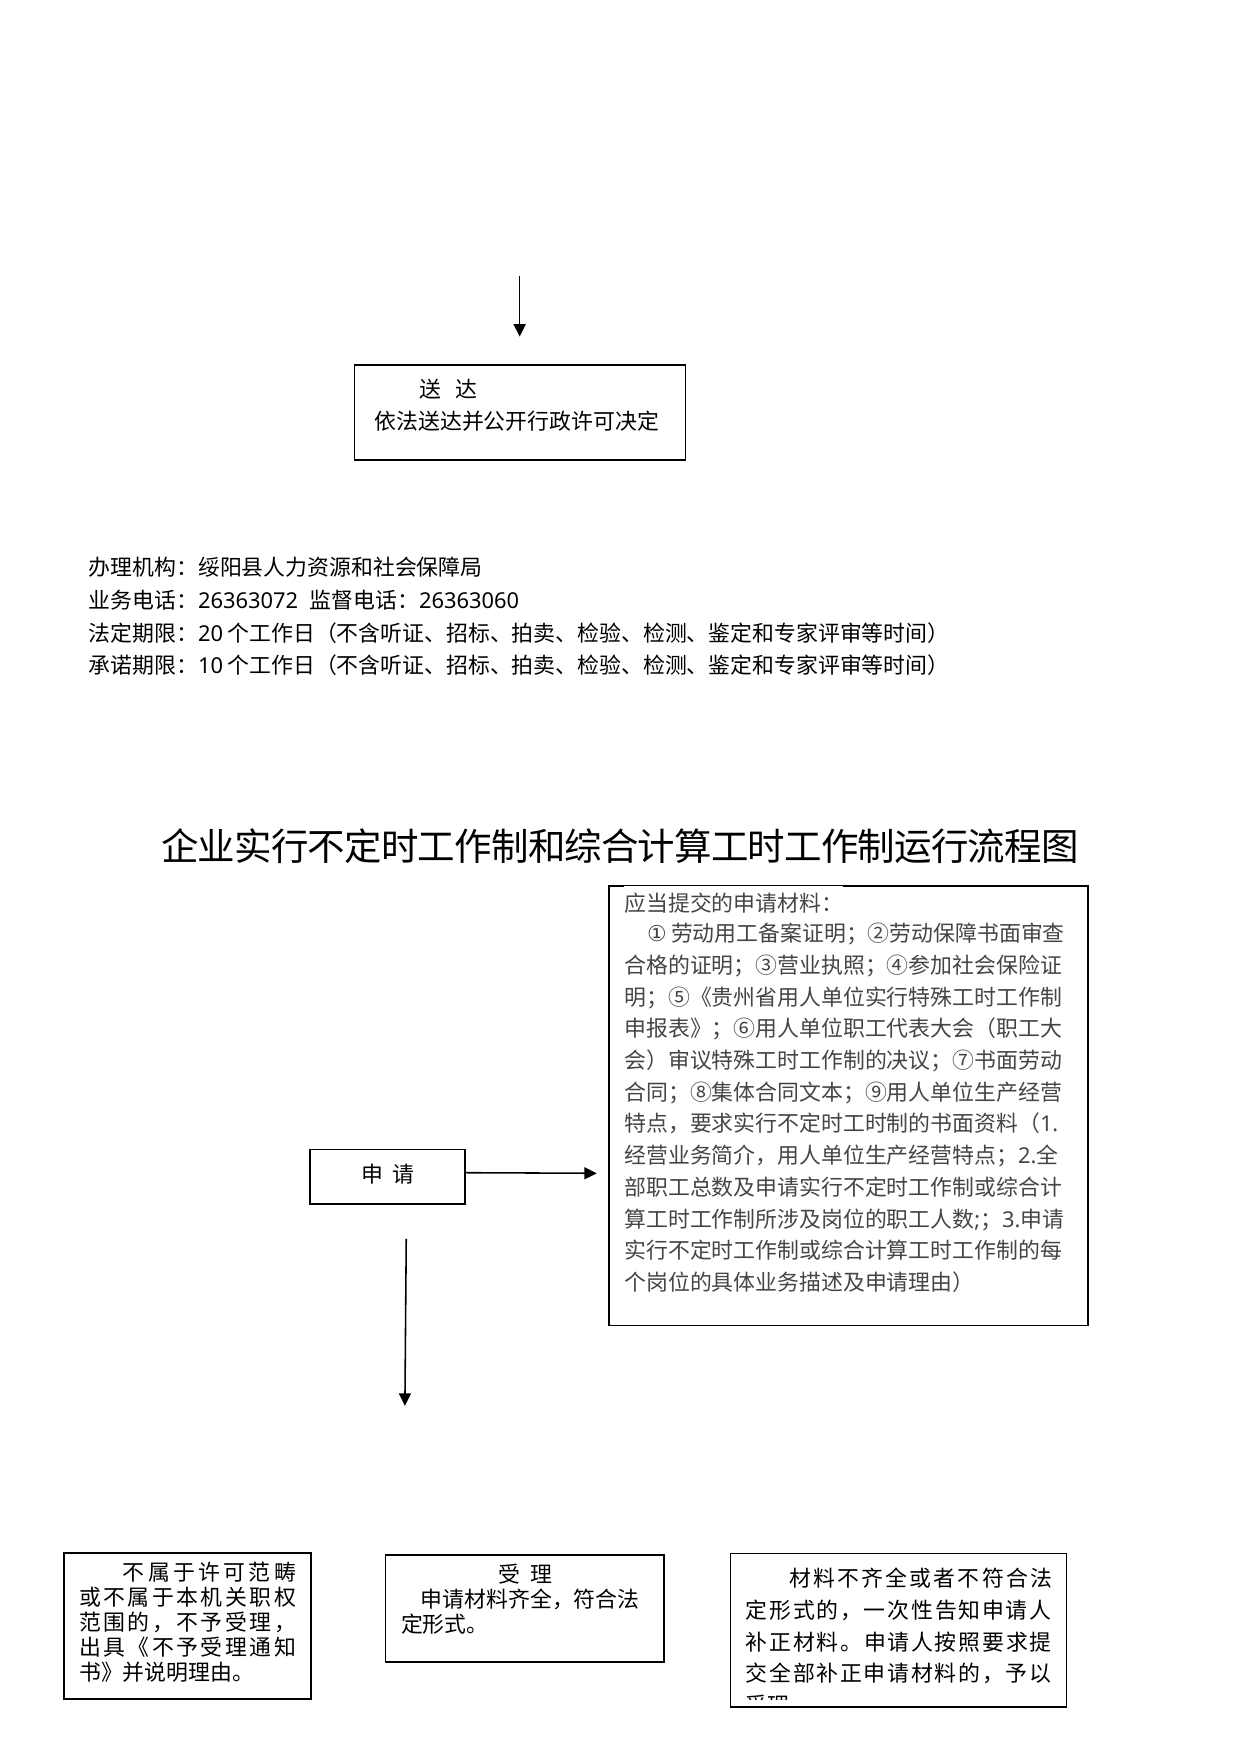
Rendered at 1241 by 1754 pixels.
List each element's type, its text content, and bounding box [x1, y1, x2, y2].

text 业务电话：26363072 监督电话：26363060 [88, 583, 1152, 615]
text 法定期限：20个工作日（不含听证、招标、拍卖、检验、检测、鉴定和专家评审等时间） [88, 615, 1152, 648]
text 承诺期限：10个工作日（不含听证、招标、拍卖、检验、检测、鉴定和专家评审等时间） [88, 648, 1152, 681]
text 企业实行不定时工作制和综合计算工时工作制运行流程图 [88, 812, 1152, 877]
text 办理机构：绥阳县人力资源和社会保障局 [88, 550, 1152, 583]
